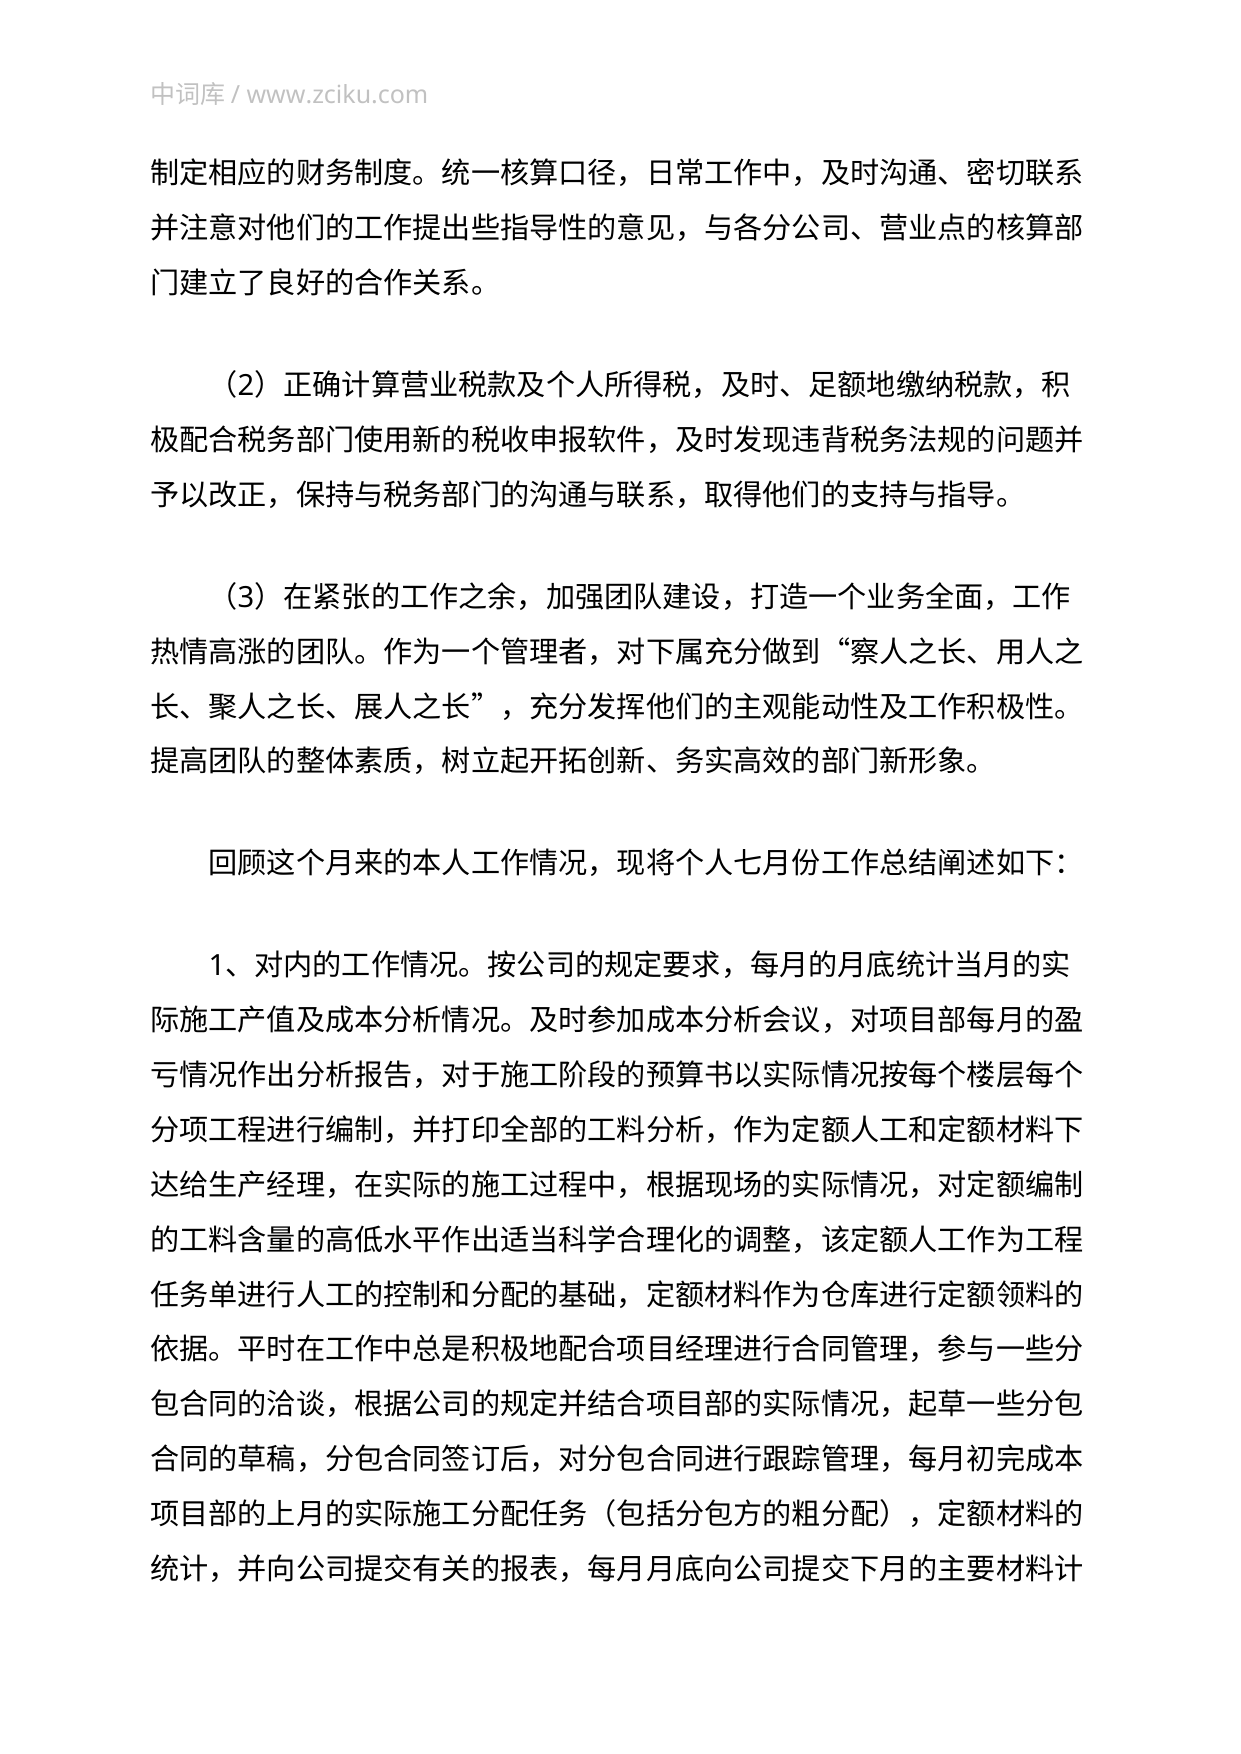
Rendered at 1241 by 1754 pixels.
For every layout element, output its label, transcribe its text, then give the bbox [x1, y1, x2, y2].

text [150, 150, 1090, 302]
text （3）在紧张的工作之余，加强团队建设，打造一个业务全面，工作热情高涨的团队。作为一个管理者，对下属充分做到“察人之长、用人之长、聚人之长、展人之长”，充分发挥他们的主观能动性及工作积极性。提高团队的整体素质，树立起开拓创新、务实高效的部门新形象。 [150, 573, 1090, 780]
text （2）正确计算营业税款及个人所得税，及时、足额地缴纳税款，积极配合税务部门使用新的税收申报软件，及时发现违背税务法规的问题并予以改正，保持与税务部门的沟通与联系，取得他们的支持与指导。 [150, 362, 1090, 514]
text 回顾这个月来的本人工作情况，现将个人七月份工作总结阐述如下： [150, 840, 1090, 882]
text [150, 942, 1090, 1588]
